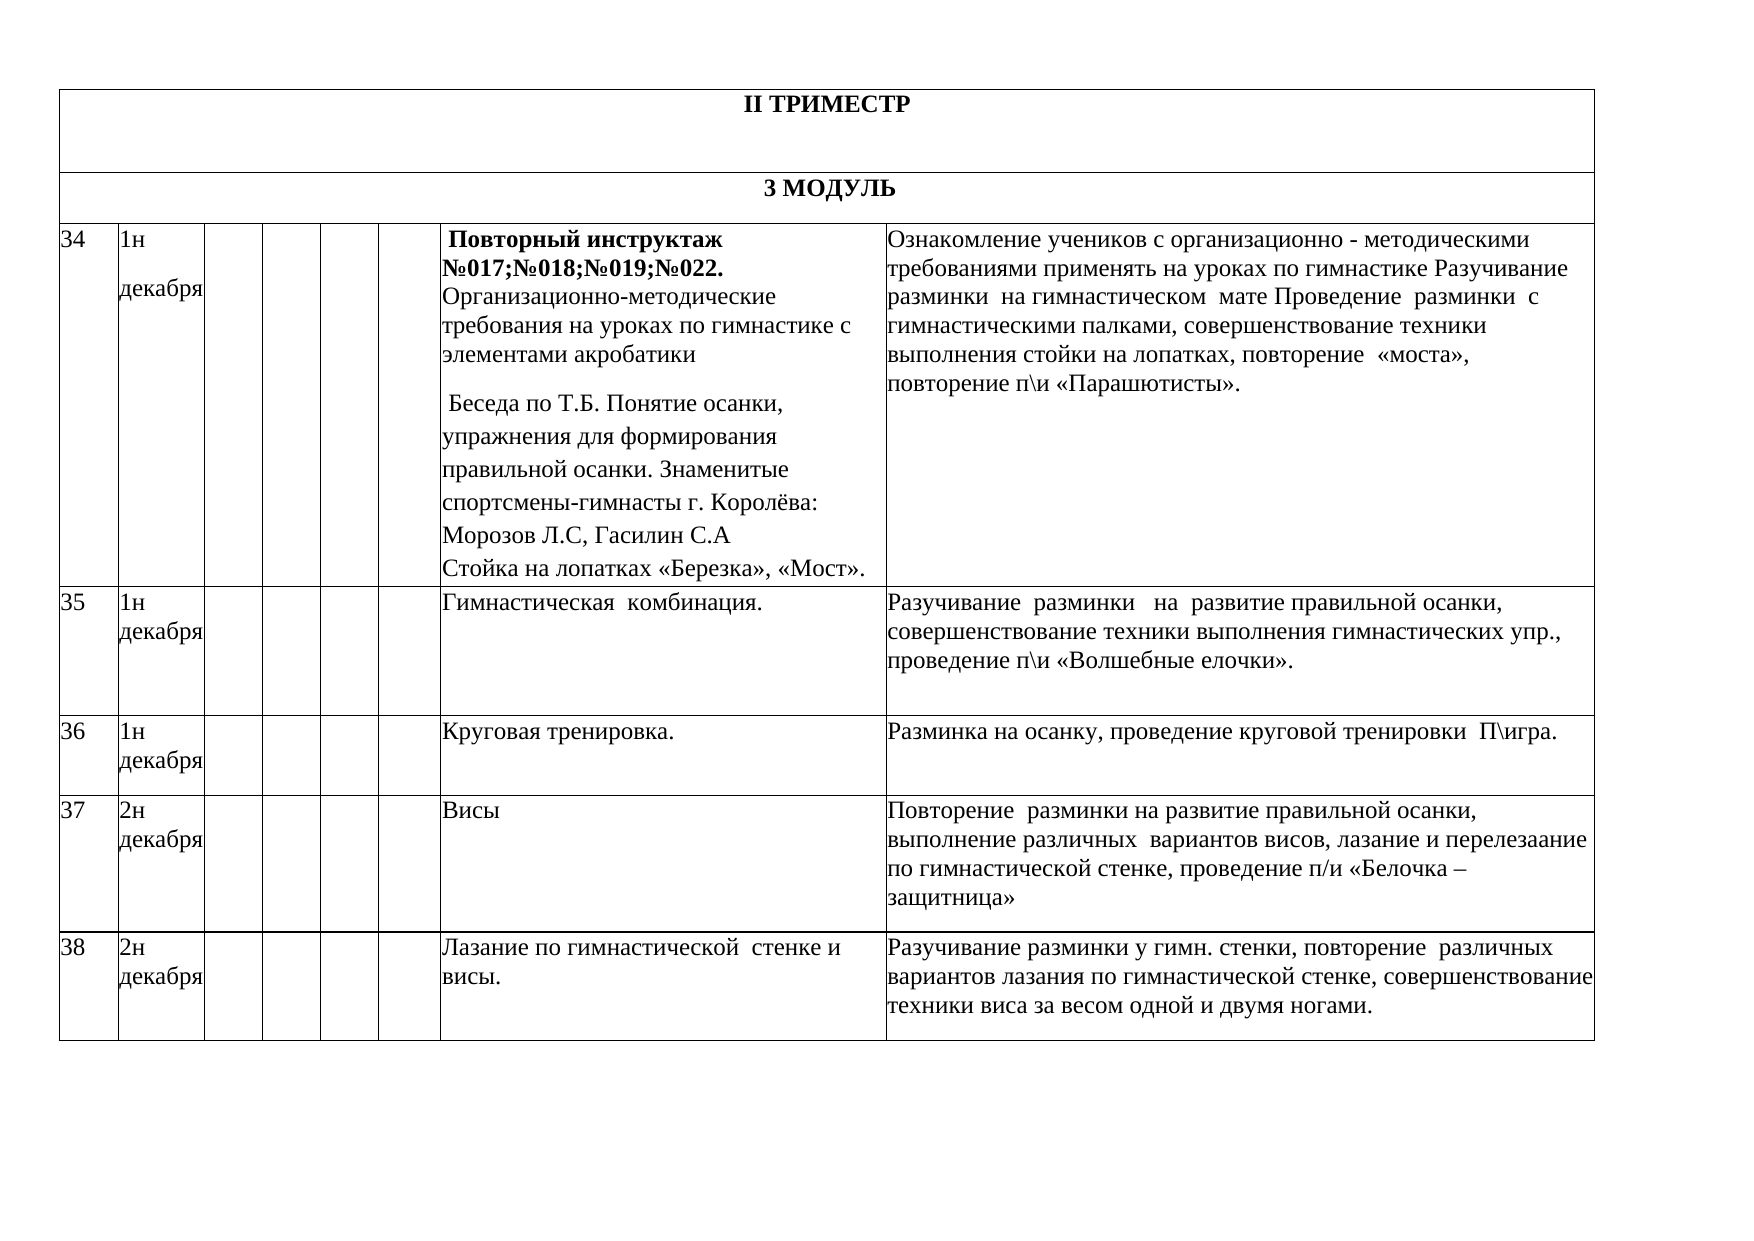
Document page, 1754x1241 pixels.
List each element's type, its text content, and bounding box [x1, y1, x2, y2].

table_cell [321, 587, 378, 715]
table_cell 34 [60, 224, 118, 586]
table_cell 2н декабря [119, 933, 204, 1039]
table_cell [321, 796, 378, 931]
table_cell [379, 796, 440, 931]
table_cell [321, 933, 378, 1039]
table_cell [263, 716, 320, 794]
table_cell Гимнастическая комбинация. [441, 587, 886, 715]
table_cell [321, 716, 378, 794]
table_cell 3 МОДУЛЬ [60, 173, 1594, 223]
table_cell [263, 796, 320, 931]
table_cell 35 [60, 587, 118, 715]
table_cell Повторение разминки на развитие правильной осанки, выполнение различных вариантов висов, лазание и перелезаание по гимнастической стенке, проведение п/и «Белочка –защитница» [887, 796, 1594, 931]
table_cell Повторный инструктаж №017;№018;№019;№022. Организационно-методические требования на уроках по гимнастике с элементами акробатики Беседа по Т.Б. Понятие осанки, упражнения для формирования правильной осанки. Знаменитые спортсмены-гимнасты г. Королёва: Морозов Л.С, Гасилин С.А Стойка на лопатках «Березка», «Мост». [441, 224, 886, 586]
table_cell Разучивание разминки у гимн. стенки, повторение различных вариантов лазания по гимнастической стенке, совершенствование техники виса за весом одной и двумя ногами. [887, 933, 1594, 1039]
table_cell [263, 933, 320, 1039]
table_cell Разучивание разминки на развитие правильной осанки, совершенствование техники выполнения гимнастических упр., проведение п\и «Волшебные елочки». [887, 587, 1594, 715]
table_cell [205, 716, 262, 794]
table_cell [321, 224, 378, 586]
table_cell [263, 587, 320, 715]
table_cell [379, 587, 440, 715]
table_cell 1н декабря [119, 224, 204, 586]
table_cell Лазание по гимнастической стенке и висы. [441, 933, 886, 1039]
table_cell [379, 716, 440, 794]
table_cell [379, 224, 440, 586]
table_cell 36 [60, 716, 118, 794]
table_cell Ознакомление учеников с организационно - методическими требованиями применять на уроках по гимнастике Разучивание разминки на гимнастическом мате Проведение разминки с гимнастическими палками, совершенствование техники выполнения стойки на лопатках, повторение «моста», повторение п\и «Парашютисты». [887, 224, 1594, 586]
table_cell [379, 933, 440, 1039]
table_cell Круговая тренировка. [441, 716, 886, 794]
table_cell 1н декабря [119, 716, 204, 794]
table_cell II ТРИМЕСТР [60, 90, 1594, 172]
table_cell 2н декабря [119, 796, 204, 931]
table_cell 1н декабря [119, 587, 204, 715]
table_cell 37 [60, 796, 118, 931]
table_cell [205, 796, 262, 931]
table_cell Висы [441, 796, 886, 931]
table_cell Разминка на осанку, проведение круговой тренировки П\игра. [887, 716, 1594, 794]
table_cell [205, 587, 262, 715]
table_cell [205, 224, 262, 586]
table_cell [205, 933, 262, 1039]
table_cell 38 [60, 933, 118, 1039]
table_cell [263, 224, 320, 586]
